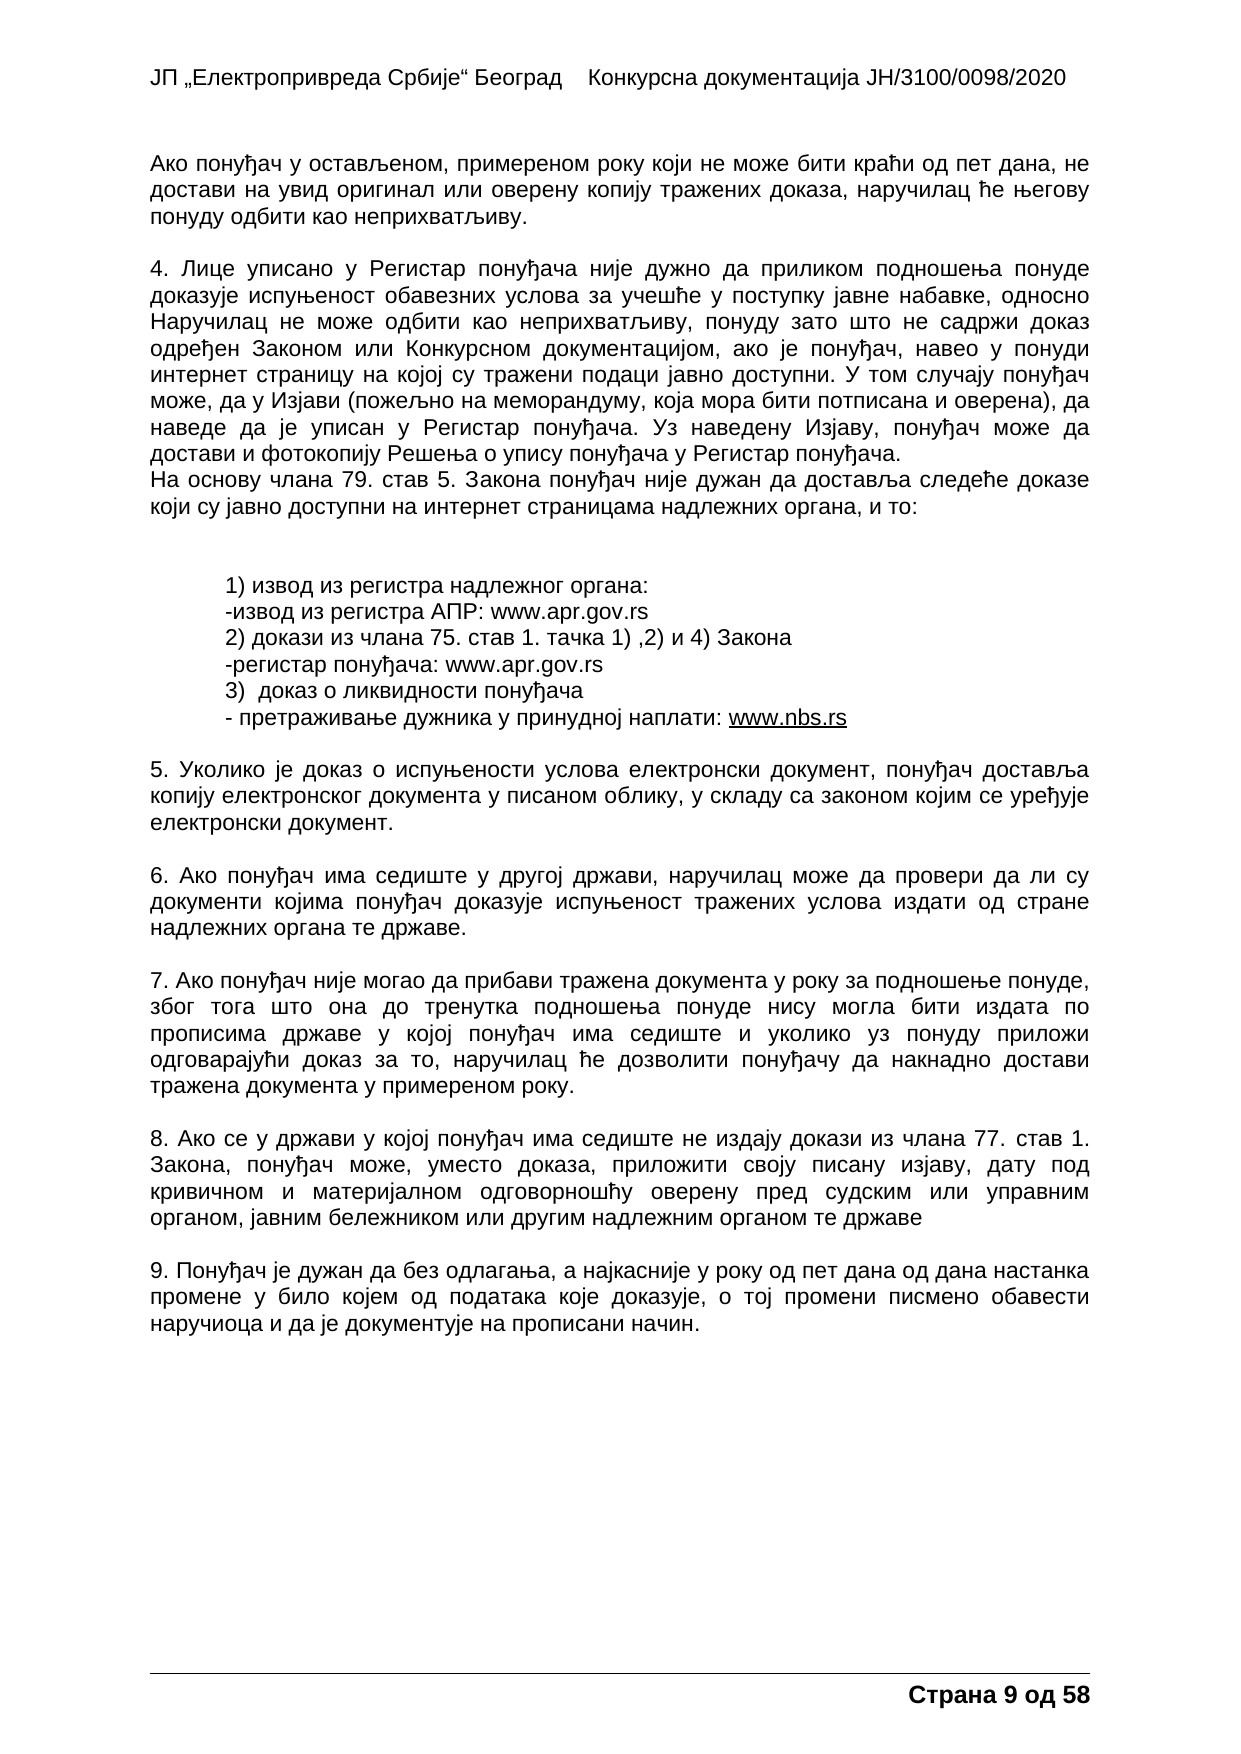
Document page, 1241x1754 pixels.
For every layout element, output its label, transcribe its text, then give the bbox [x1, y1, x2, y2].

text 7. Ако понуђач није могао да прибави тражена документа у року за подношење понуде, због тога што она до тренутка подношења понуде нису могла бити издата по прописима државе у којој понуђач има седиште и уколико уз понуду приложи одговарајући доказ за то, наручилац ће дозволити понуђачу да накнадно достави тражена документа у примереном року. [150, 967, 1090, 1099]
text 1) извод из регистра надлежног органа: [150, 572, 1090, 598]
text 2) докази из члана 75. став 1. тачка 1) ,2) и 4) Закона [150, 624, 1090, 651]
text Ако понуђач у остављеном, примереном року који не може бити краћи од пет дана, не достави на увид оригинал или оверену копију тражених доказа, наручилац ће његову понуду одбити као неприхватљиву. [150, 150, 1090, 229]
text -извод из регистра АПР: www.apr.gov.rs [150, 598, 1090, 624]
text 5. Уколико је доказ о испуњености услова електронски документ, понуђач доставља копију електронског документа у писаном облику, у складу са законом којим се уређује електронски документ. [150, 756, 1090, 835]
text На основу члана 79. став 5. Закона понуђач није дужан да доставља следеће доказе који су јавно доступни на интернет страницама надлежних органа, и то: [150, 466, 1090, 519]
text 9. Понуђач је дужан да без одлагања, а најкасније у року од пет дана од дана настанка промене у било којем од података које доказује, о тој промени писмено обавести наручиоца и да је документује на прописани начин. [150, 1257, 1090, 1336]
text 6. Ако понуђач има седиште у другој држави, наручилац може да провери да ли су документи којима понуђач доказује испуњеност тражених услова издати од стране надлежних органа те државе. [150, 862, 1090, 941]
text -регистар понуђача: www.apr.gov.rs [150, 651, 1090, 677]
text 8. Ако се у држави у којој понуђач има седиште не издају докази из члана 77. став 1. Закона, понуђач може, уместо доказа, приложити своју писану изјаву, дату под кривичном и материјалном одговорношћу оверену пред судским или управним органом, јавним бележником или другим надлежним органом те државе [150, 1125, 1090, 1231]
text - претраживање дужника у принудној наплати: www.nbs.rs [150, 703, 1090, 730]
text 4. Лице уписано у Регистар понуђача није дужно да приликом подношења понуде доказује испуњеност обавезних услова за учешће у поступку јавне набавке, односно Наручилац не може одбити као неприхватљиву, понуду зато што не садржи доказ одређен Законом или Конкурсном документацијом, ако је понуђач, навео у понуди интернет страницу на којој су тражени подаци јавно доступни. У том случају понуђач може, да у Изјави (пожељно на меморандуму, која мора бити потписана и оверена), да наведе да је уписан у Регистар понуђача. Уз наведену Изјаву, понуђач може да достави и фотокопију Решења о упису понуђача у Регистар понуђача. [150, 255, 1090, 466]
text 3) доказ о ликвидности понуђача [150, 677, 1090, 703]
